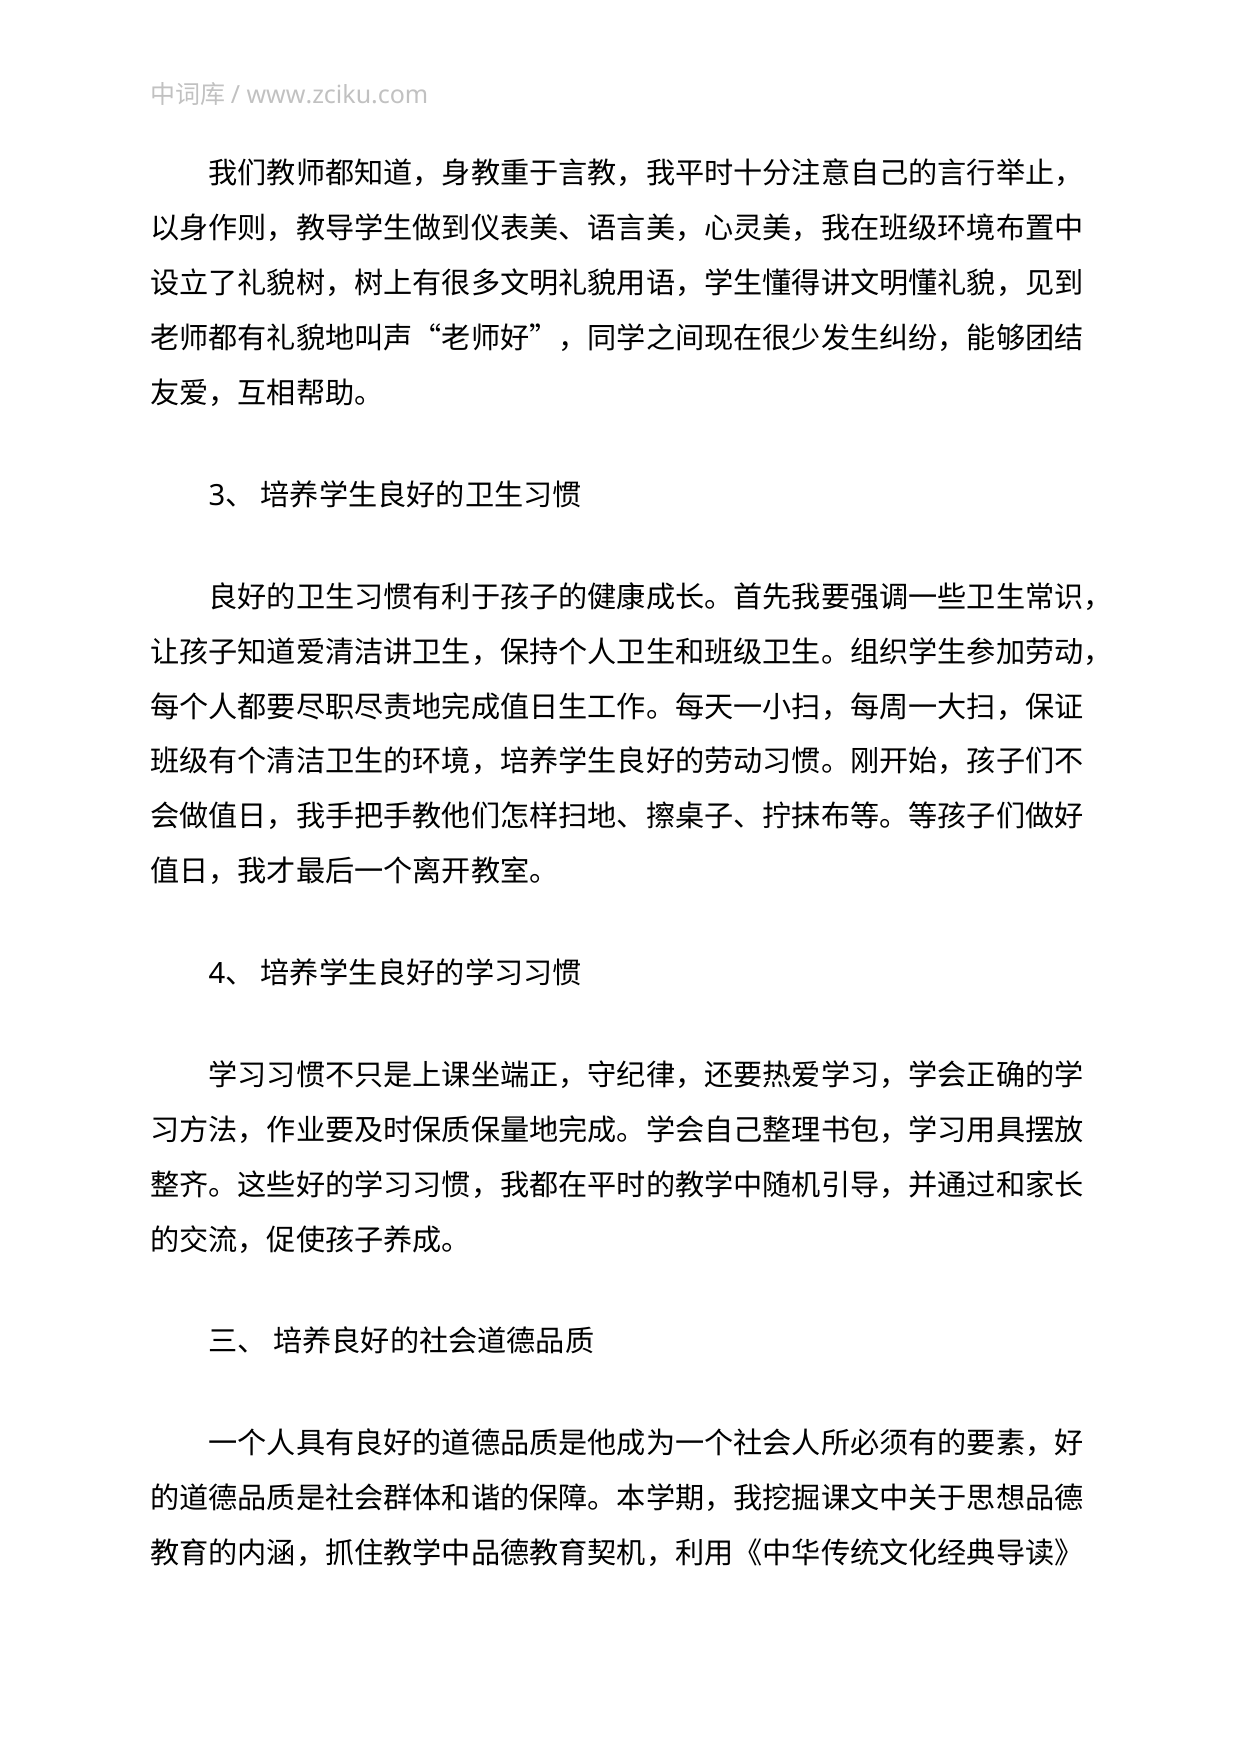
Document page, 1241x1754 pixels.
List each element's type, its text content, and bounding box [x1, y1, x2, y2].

text 学习习惯不只是上课坐端正，守纪律，还要热爱学习，学会正确的学习方法，作业要及时保质保量地完成。学会自己整理书包，学习用具摆放整齐。这些好的学习习惯，我都在平时的教学中随机引导，并通过和家长的交流，促使孩子养成。 [150, 1052, 1090, 1258]
text 我们教师都知道，身教重于言教，我平时十分注意自己的言行举止，以身作则，教导学生做到仪表美、语言美，心灵美，我在班级环境布置中设立了礼貌树，树上有很多文明礼貌用语，学生懂得讲文明懂礼貌，见到老师都有礼貌地叫声“老师好”，同学之间现在很少发生纠纷，能够团结友爱，互相帮助。 [150, 150, 1090, 412]
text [150, 1420, 1090, 1572]
text 三、 培养良好的社会道德品质 [150, 1318, 1090, 1360]
text 3、 培养学生良好的卫生习惯 [150, 471, 1090, 514]
text 4、 培养学生良好的学习习惯 [150, 949, 1090, 992]
text 良好的卫生习惯有利于孩子的健康成长。首先我要强调一些卫生常识，让孩子知道爱清洁讲卫生，保持个人卫生和班级卫生。组织学生参加劳动，每个人都要尽职尽责地完成值日生工作。每天一小扫，每周一大扫，保证班级有个清洁卫生的环境，培养学生良好的劳动习惯。刚开始，孩子们不会做值日，我手把手教他们怎样扫地、擦桌子、拧抹布等。等孩子们做好值日，我才最后一个离开教室。 [150, 573, 1090, 890]
